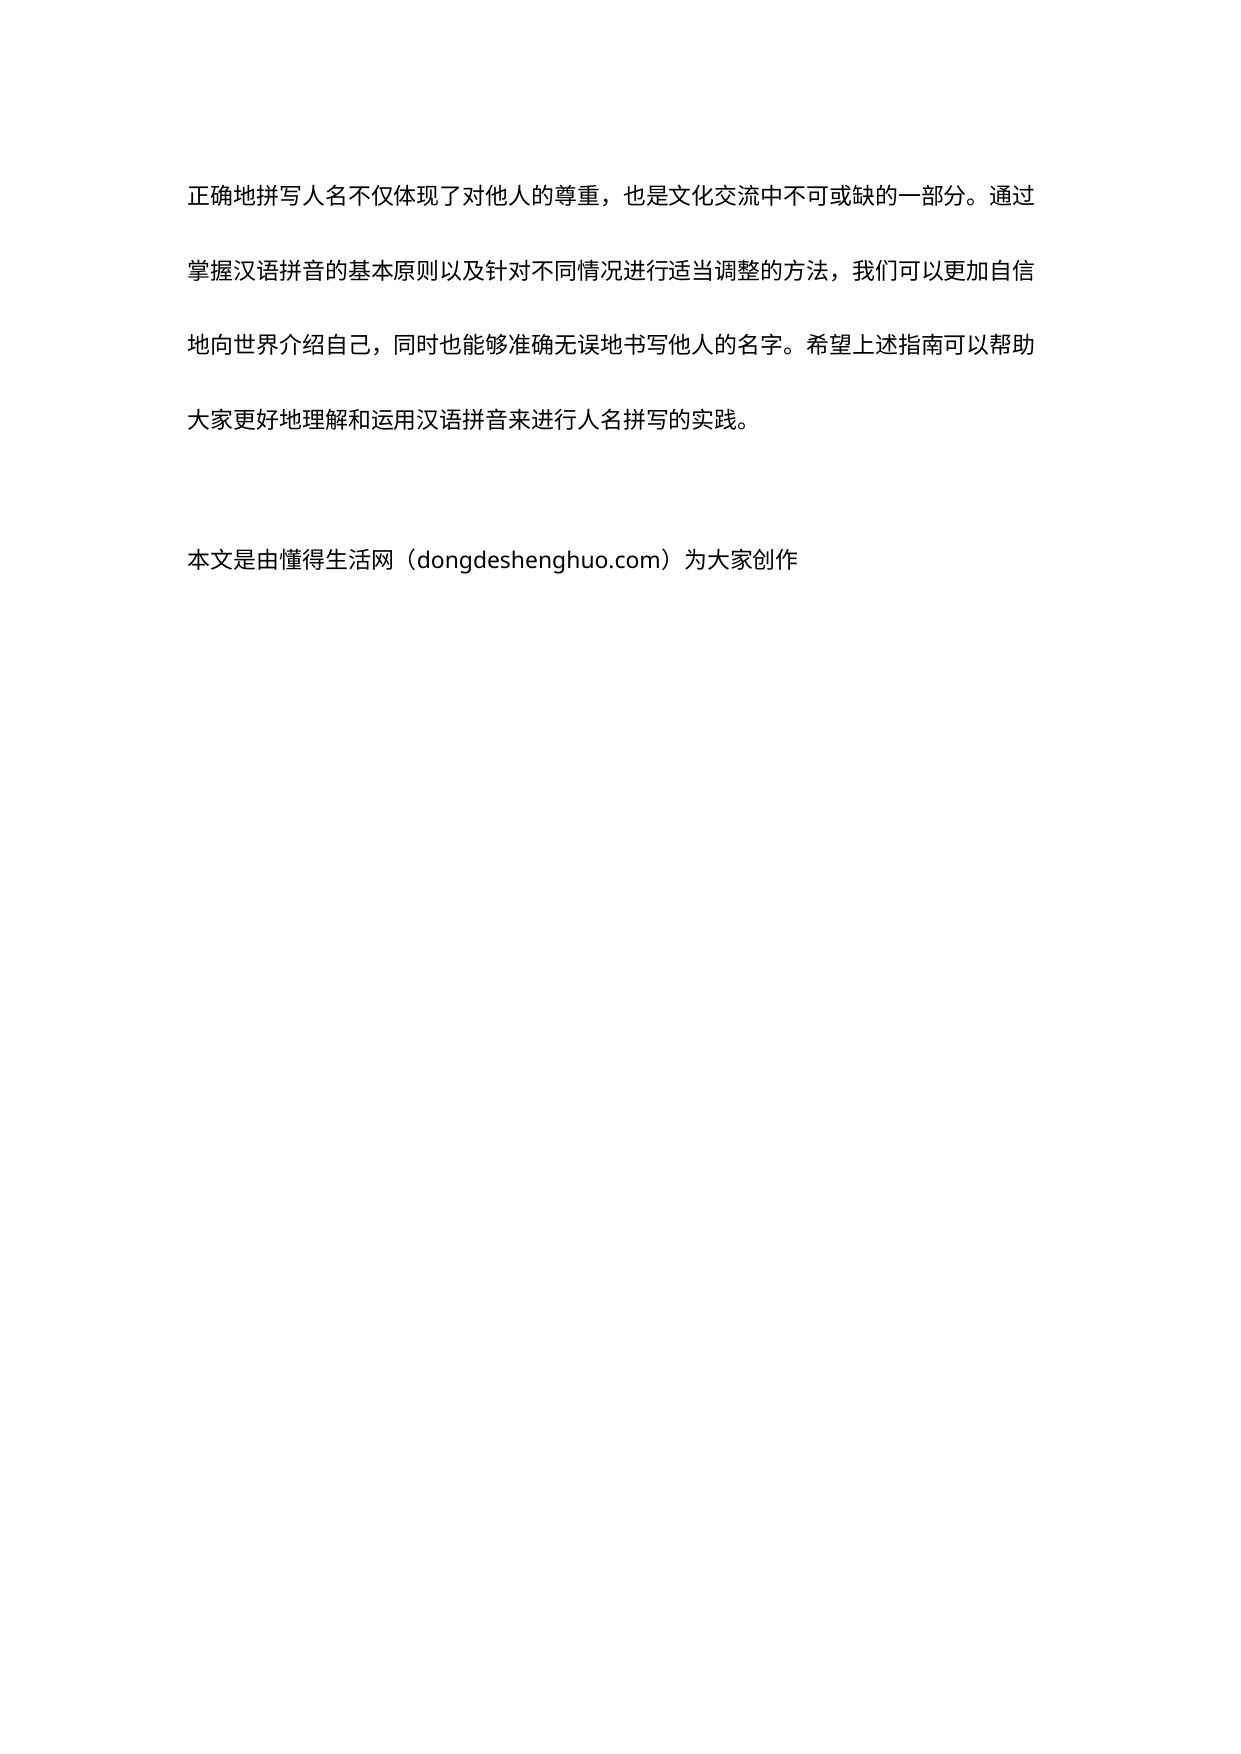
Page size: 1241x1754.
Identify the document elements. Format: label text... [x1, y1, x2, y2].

text 本文是由懂得生活网（dongdeshenghuo.com）为大家创作 [187, 526, 1053, 591]
text 正确地拼写人名不仅体现了对他人的尊重，也是文化交流中不可或缺的一部分。通过掌握汉语拼音的基本原则以及针对不同情况进行适当调整的方法，我们可以更加自信地向世界介绍自己，同时也能够准确无误地书写他人的名字。希望上述指南可以帮助大家更好地理解和运用汉语拼音来进行人名拼写的实践。 [187, 162, 1053, 451]
